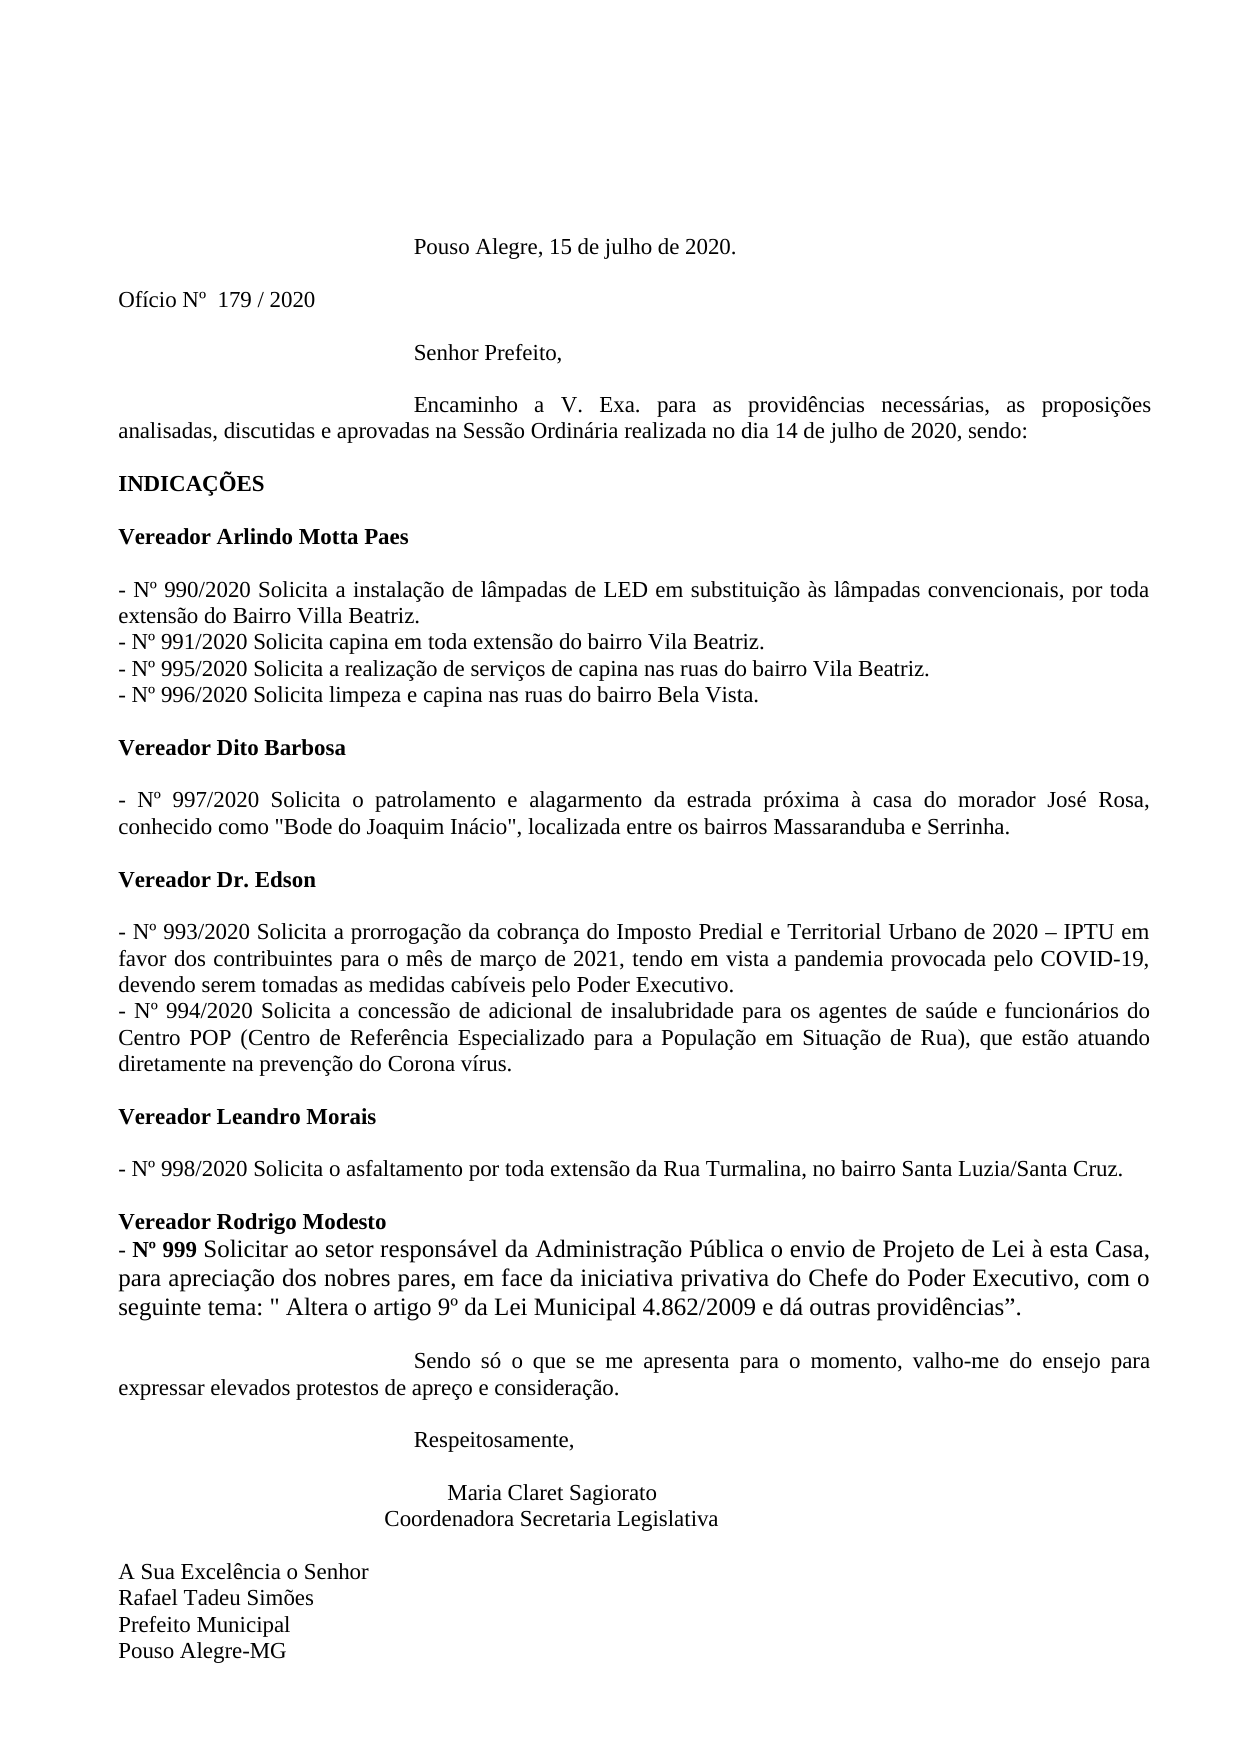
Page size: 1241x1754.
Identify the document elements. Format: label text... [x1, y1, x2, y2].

text - Nº 994/2020 Solicita a concessão de adicional de insalubridade para os agentes de saúde e funcionários do Centro POP (Centro de Referência Especializado para a População em Situação de Rua), que estão atuando diretamente na prevenção do Corona vírus. [118, 997, 1152, 1076]
text Vereador Dito Barbosa [118, 734, 1152, 760]
text A Sua Excelência o Senhor [118, 1558, 1152, 1584]
text Pouso Alegre, 15 de julho de 2020. [413, 233, 1152, 259]
text Vereador Dr. Edson [118, 866, 1152, 892]
text - Nº 999 Solicitar ao setor responsável da Administração Pública o envio de Projeto de Lei à esta Casa, para apreciação dos nobres pares, em face da iniciativa privativa do Chefe do Poder Executivo, com o seguinte tema: " Altera o artigo 9º da Lei Municipal 4.862/2009 e dá outras providências”. [118, 1234, 1152, 1321]
text Ofício Nº 179 / 2020 [118, 286, 1152, 312]
text - Nº 998/2020 Solicita o asfaltamento por toda extensão da Rua Turmalina, no bairro Santa Luzia/Santa Cruz. [118, 1156, 1152, 1182]
text - Nº 997/2020 Solicita o patrolamento e alagarmento da estrada próxima à casa do morador José Rosa, conhecido como "Bode do Joaquim Inácio", localizada entre os bairros Massaranduba e Serrinha. [118, 787, 1152, 839]
text Rafael Tadeu Simões [118, 1584, 1152, 1611]
text Vereador Arlindo Motta Paes [118, 523, 1152, 549]
text - Nº 995/2020 Solicita a realização de serviços de capina nas ruas do bairro Vila Beatriz. [118, 655, 1152, 681]
text - Nº 996/2020 Solicita limpeza e capina nas ruas do bairro Bela Vista. [118, 681, 1152, 707]
text INDICAÇÕES [118, 470, 1152, 497]
text Sendo só o que se me apresenta para o momento, valho-me do ensejo para expressar elevados protestos de apreço e consideração. [118, 1347, 1152, 1400]
text Pouso Alegre-MG [118, 1637, 1152, 1663]
table_header Maria Claret Sagiorato [264, 1453, 1165, 1505]
text Encaminho a V. Exa. para as providências necessárias, as proposições analisadas, discutidas e aprovadas na Sessão Ordinária realizada no dia 14 de julho de 2020, sendo: [118, 391, 1152, 444]
text Vereador Rodrigo Modesto [118, 1208, 1152, 1234]
text Prefeito Municipal [118, 1611, 1152, 1637]
table_cell Coordenadora Secretaria Legislativa [264, 1505, 1165, 1532]
text Vereador Leandro Morais [118, 1103, 1152, 1129]
text - Nº 991/2020 Solicita capina em toda extensão do bairro Vila Beatriz. [118, 628, 1152, 655]
text - Nº 990/2020 Solicita a instalação de lâmpadas de LED em substituição às lâmpadas convencionais, por toda extensão do Bairro Villa Beatriz. [118, 576, 1152, 628]
text - Nº 993/2020 Solicita a prorrogação da cobrança do Imposto Predial e Territorial Urbano de 2020 – IPTU em favor dos contribuintes para o mês de março de 2021, tendo em vista a pandemia provocada pelo COVID-19, devendo serem tomadas as medidas cabíveis pelo Poder Executivo. [118, 918, 1152, 997]
text Senhor Prefeito, [413, 338, 1152, 365]
text Respeitosamente, [118, 1426, 1152, 1453]
